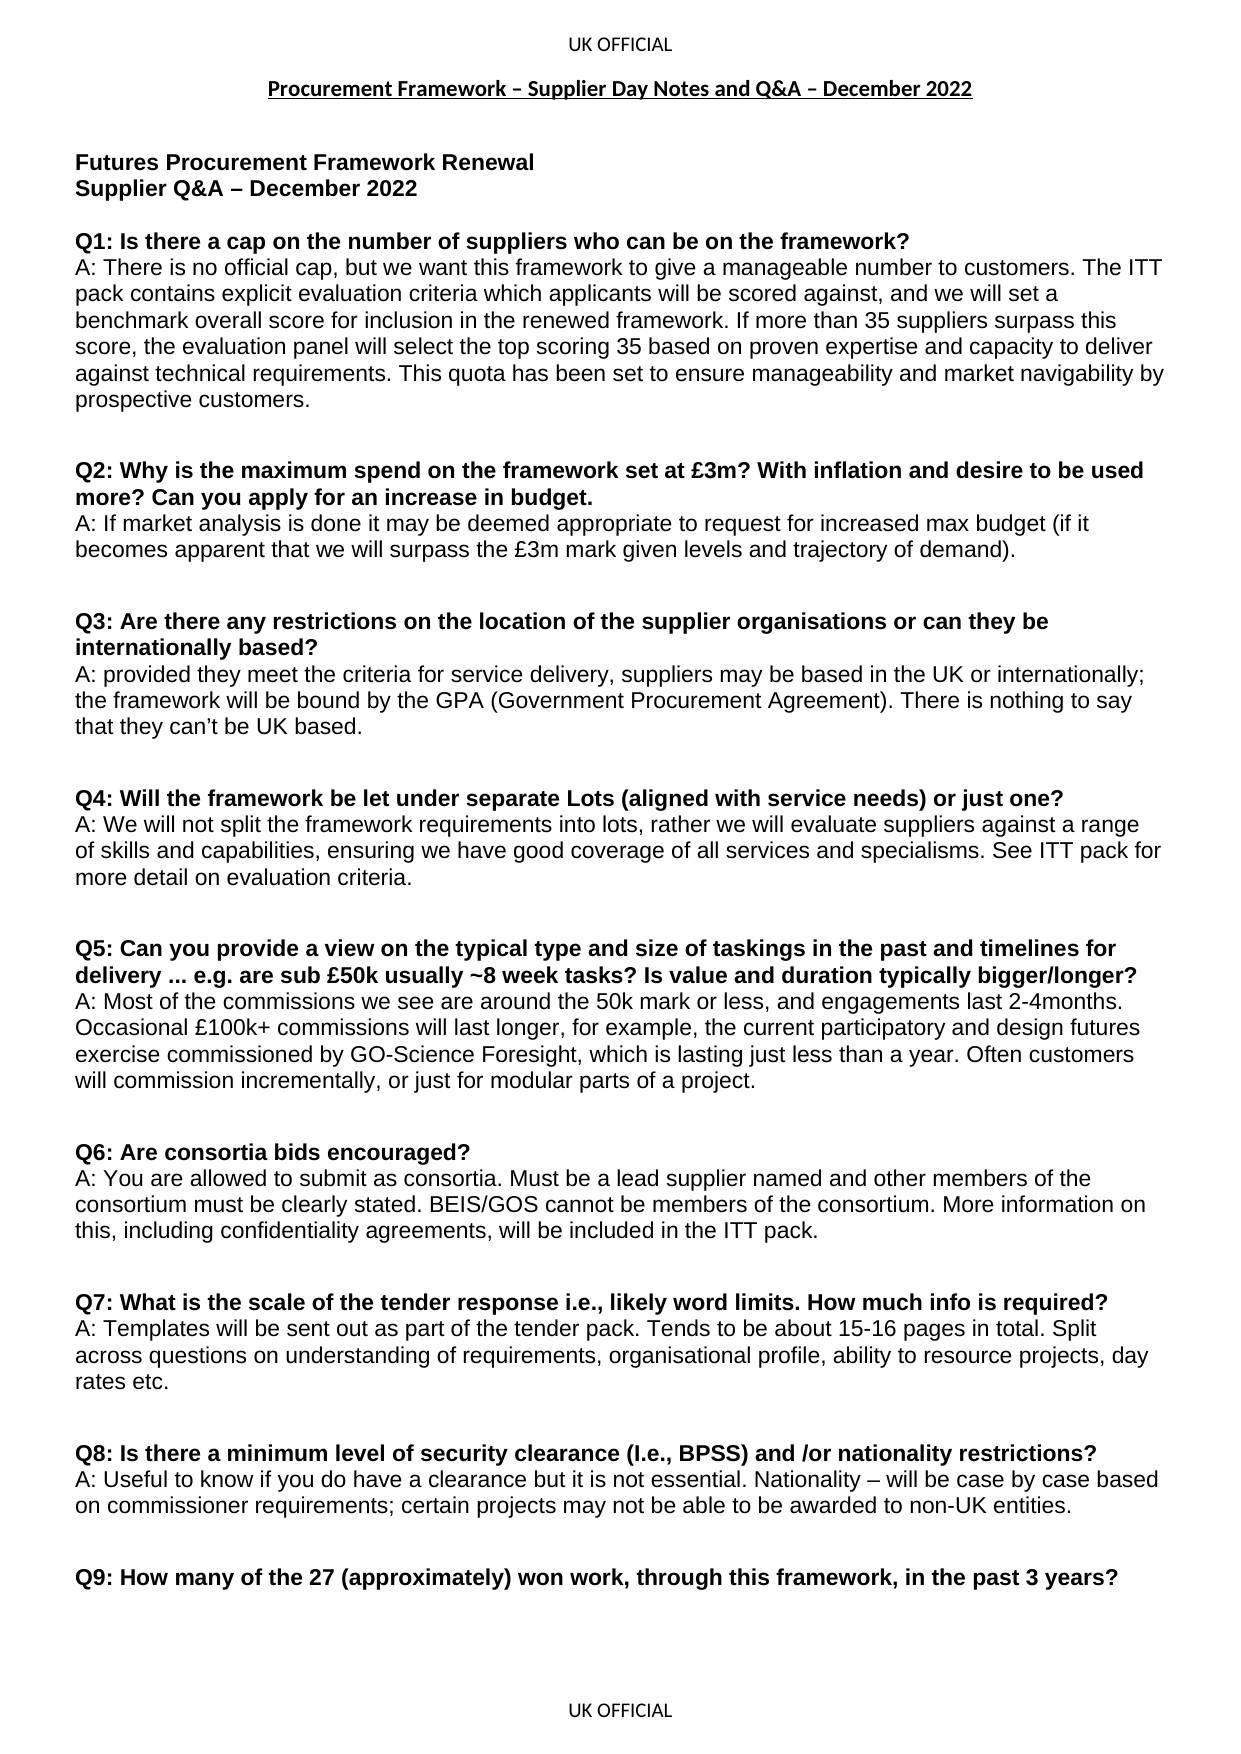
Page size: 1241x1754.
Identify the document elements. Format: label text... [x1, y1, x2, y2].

text A: If market analysis is done it may be deemed appropriate to request for increased max budget (if it becomes apparent that we will surpass the £3m mark given levels and trajectory of demand). [75, 510, 1165, 563]
text Q5: Can you provide a view on the typical type and size of taskings in the past and timelines for delivery ... e.g. are sub £50k usually ~8 week tasks? Is value and duration typically bigger/longer? [75, 935, 1165, 988]
text A: There is no official cap, but we want this framework to give a manageable number to customers. The ITT pack contains explicit evaluation criteria which applicants will be scored against, and we will set a benchmark overall score for inclusion in the renewed framework. If more than 35 suppliers surpass this score, the evaluation panel will select the top scoring 35 based on proven expertise and capacity to deliver against technical requirements. This quota has been set to ensure manageability and market navigability by prospective customers. [75, 254, 1165, 412]
text A: You are allowed to submit as consortia. Must be a lead supplier named and other members of the consortium must be clearly stated. BEIS/GOS cannot be members of the consortium. More information on this, including confidentiality agreements, will be included in the ITT pack. [75, 1165, 1165, 1244]
text Futures Procurement Framework Renewal [75, 149, 1165, 175]
text A: Templates will be sent out as part of the tender pack. Tends to be about 15-16 pages in total. Split across questions on understanding of requirements, organisational profile, ability to resource projects, day rates etc. [75, 1315, 1165, 1394]
text Q1: Is there a cap on the number of suppliers who can be on the framework? [75, 228, 1165, 254]
text Q2: Why is the maximum spend on the framework set at £3m? With inflation and desire to be used more? Can you apply for an increase in budget. [75, 457, 1165, 510]
text Q6: Are consortia bids encouraged? [75, 1138, 1165, 1165]
text Q8: Is there a minimum level of security clearance (I.e., BPSS) and /or nationality restrictions? [75, 1439, 1165, 1466]
text Q4: Will the framework be let under separate Lots (aligned with service needs) or just one? [75, 785, 1165, 811]
text Supplier Q&A – December 2022 [75, 175, 1165, 201]
text Q9: How many of the 27 (approximately) won work, through this framework, in the past 3 years? [75, 1564, 1165, 1590]
text Q7: What is the scale of the tender response i.e., likely word limits. How much info is required? [75, 1289, 1165, 1315]
text A: Useful to know if you do have a clearance but it is not essential. Nationality – will be case by case based on commissioner requirements; certain projects may not be able to be awarded to non-UK entities. [75, 1466, 1165, 1518]
text A: We will not split the framework requirements into lots, rather we will evaluate suppliers against a range of skills and capabilities, ensuring we have good coverage of all services and specialisms. See ITT pack for more detail on evaluation criteria. [75, 811, 1165, 890]
text A: provided they meet the criteria for service delivery, suppliers may be based in the UK or internationally; the framework will be bound by the GPA (Government Procurement Agreement). There is nothing to say that they can’t be UK based. [75, 661, 1165, 739]
text A: Most of the commissions we see are around the 50k mark or less, and engagements last 2-4months. Occasional £100k+ commissions will last longer, for example, the current participatory and design futures exercise commissioned by GO-Science Foresight, which is lasting just less than a year. Often customers will commission incrementally, or just for modular parts of a project. [75, 988, 1165, 1093]
text Q3: Are there any restrictions on the location of the supplier organisations or can they be internationally based? [75, 608, 1165, 661]
